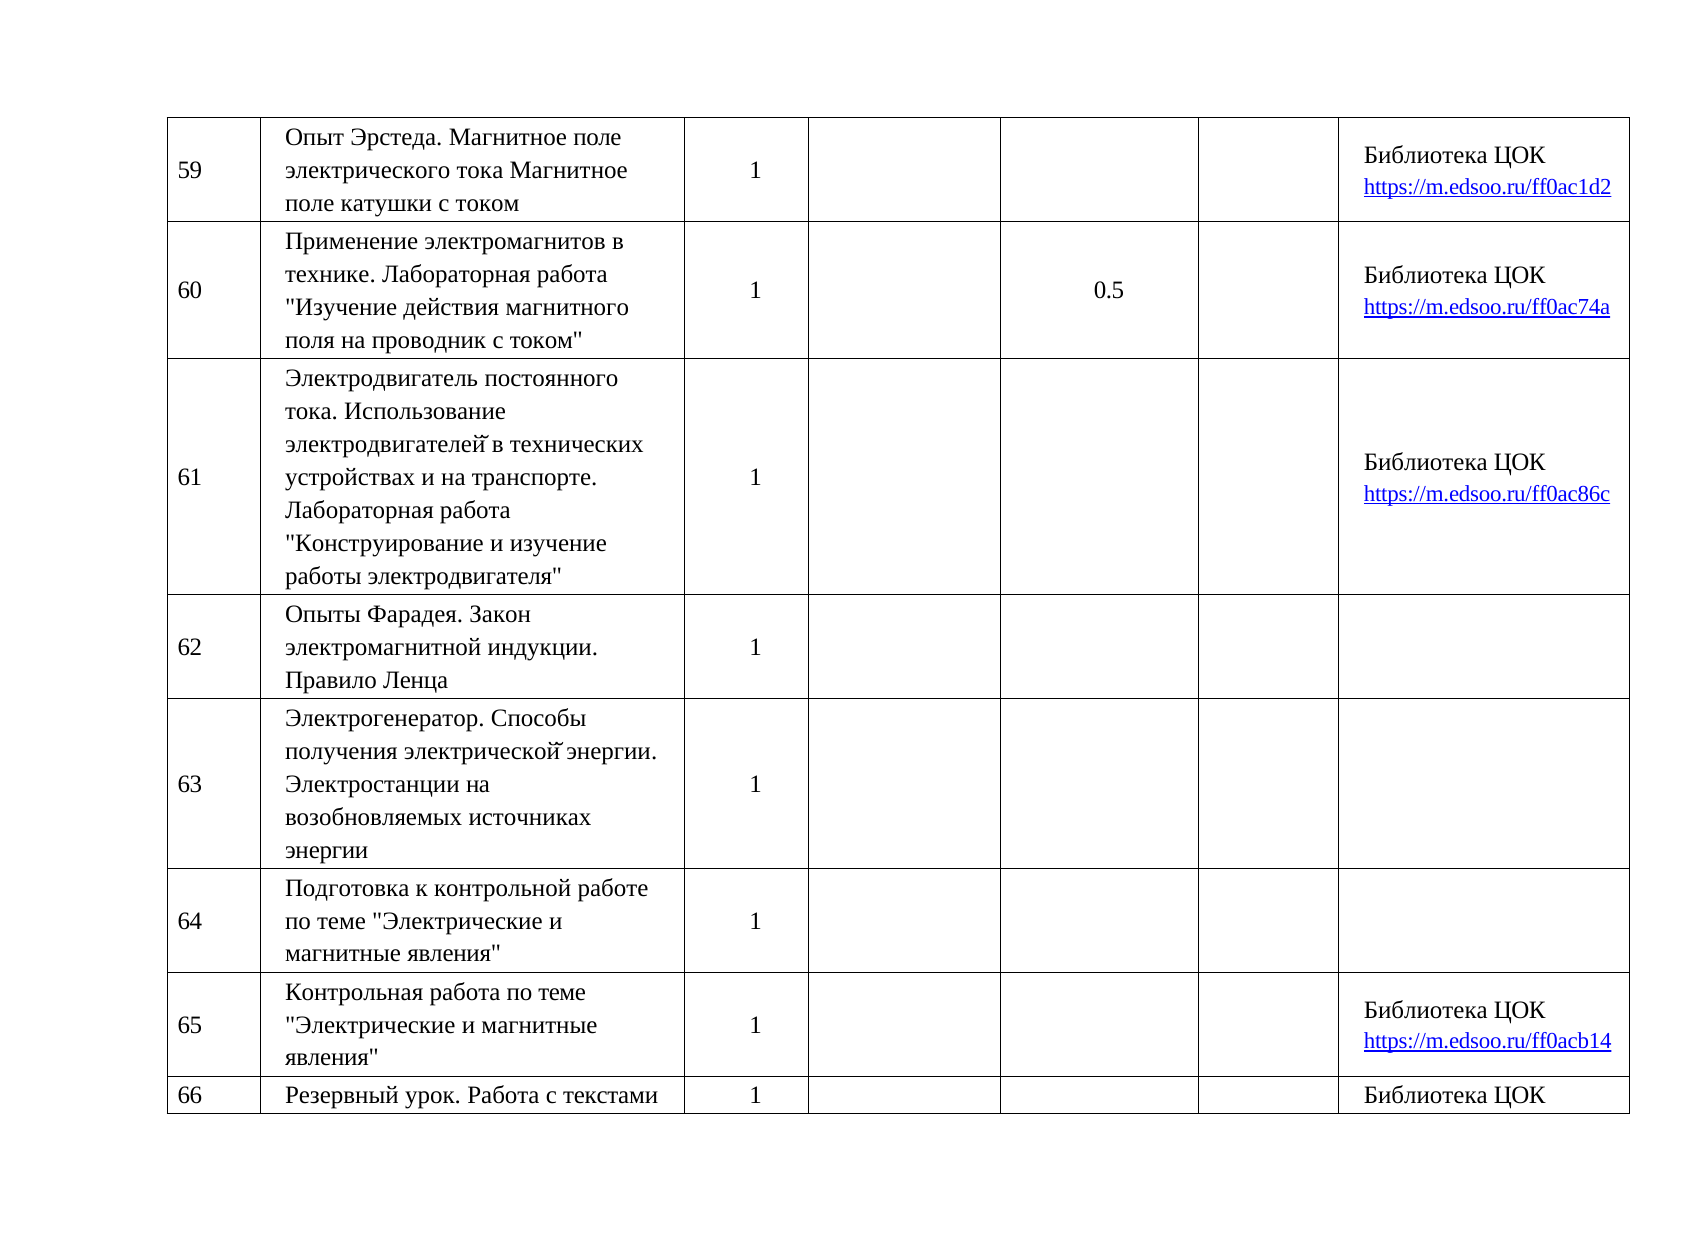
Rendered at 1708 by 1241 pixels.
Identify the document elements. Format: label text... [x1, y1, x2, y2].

table_cell Библиотека ЦОК https://m.edsoo.ru/ff0acb14 [1339, 973, 1629, 1076]
table_cell 1 [685, 595, 808, 698]
table_cell Опыты Фарадея. Закон электромагнитной индукции. Правило Ленца [261, 595, 684, 698]
table_cell 61 [168, 359, 260, 594]
table_cell [1339, 869, 1629, 972]
table_cell [1001, 359, 1198, 594]
table_cell 60 [168, 222, 260, 358]
table_cell 1 [685, 869, 808, 972]
table_cell [1199, 869, 1338, 972]
table_cell 64 [168, 869, 260, 972]
table_header Опыт Эрстеда. Магнитное поле электрического тока Магнитное поле катушки с током [261, 118, 684, 221]
table_cell [1199, 359, 1338, 594]
table_header [809, 118, 1000, 221]
table_cell [1339, 595, 1629, 698]
table_cell 62 [168, 595, 260, 698]
table_cell [809, 359, 1000, 594]
table_cell 1 [685, 1077, 808, 1113]
table_cell Подготовка к контрольной работе по теме "Электрические и магнитные явления" [261, 869, 684, 972]
table_cell [809, 222, 1000, 358]
table_cell Резервный урок. Работа с текстами [261, 1077, 684, 1113]
table_cell [809, 1077, 1000, 1113]
table_cell 1 [685, 699, 808, 868]
table_header Библиотека ЦОК https://m.edsoo.ru/ff0ac1d2 [1339, 118, 1629, 221]
table_cell Контрольная работа по теме "Электрические и магнитные явления" [261, 973, 684, 1076]
table_cell [1199, 595, 1338, 698]
table_cell 1 [685, 973, 808, 1076]
table_cell [1199, 222, 1338, 358]
table_cell 66 [168, 1077, 260, 1113]
table_cell [809, 699, 1000, 868]
table_cell 1 [685, 222, 808, 358]
table_header 1 [685, 118, 808, 221]
table_cell 0.5 [1001, 222, 1198, 358]
table_cell [809, 973, 1000, 1076]
table_cell [1001, 973, 1198, 1076]
table_cell Библиотека ЦОК [1339, 1077, 1629, 1113]
table_header [1001, 118, 1198, 221]
table_cell [809, 595, 1000, 698]
table_cell [1339, 699, 1629, 868]
table_cell [1199, 1077, 1338, 1113]
table_cell Применение электромагнитов в технике. Лабораторная работа "Изучение действия магнитного поля на проводник с током" [261, 222, 684, 358]
table_cell [1001, 1077, 1198, 1113]
table_cell [809, 869, 1000, 972]
table_cell [1001, 699, 1198, 868]
table_cell [1001, 595, 1198, 698]
table_cell Библиотека ЦОК https://m.edsoo.ru/ff0ac74a [1339, 222, 1629, 358]
table_header 59 [168, 118, 260, 221]
table_cell Электрогенератор. Способы получения электрической̆ энергии. Электростанции на возобновляемых источниках энергии [261, 699, 684, 868]
table_cell Электродвигатель постоянного тока. Использование электродвигателей̆ в технических устройствах и на транспорте. Лабораторная работа "Конструирование и изучение работы электродвигателя" [261, 359, 684, 594]
table_cell Библиотека ЦОК https://m.edsoo.ru/ff0ac86c [1339, 359, 1629, 594]
table_header [1199, 118, 1338, 221]
table_cell [1199, 973, 1338, 1076]
table_cell [1199, 699, 1338, 868]
table_cell [1001, 869, 1198, 972]
table_cell 1 [685, 359, 808, 594]
table_cell 63 [168, 699, 260, 868]
table_cell 65 [168, 973, 260, 1076]
